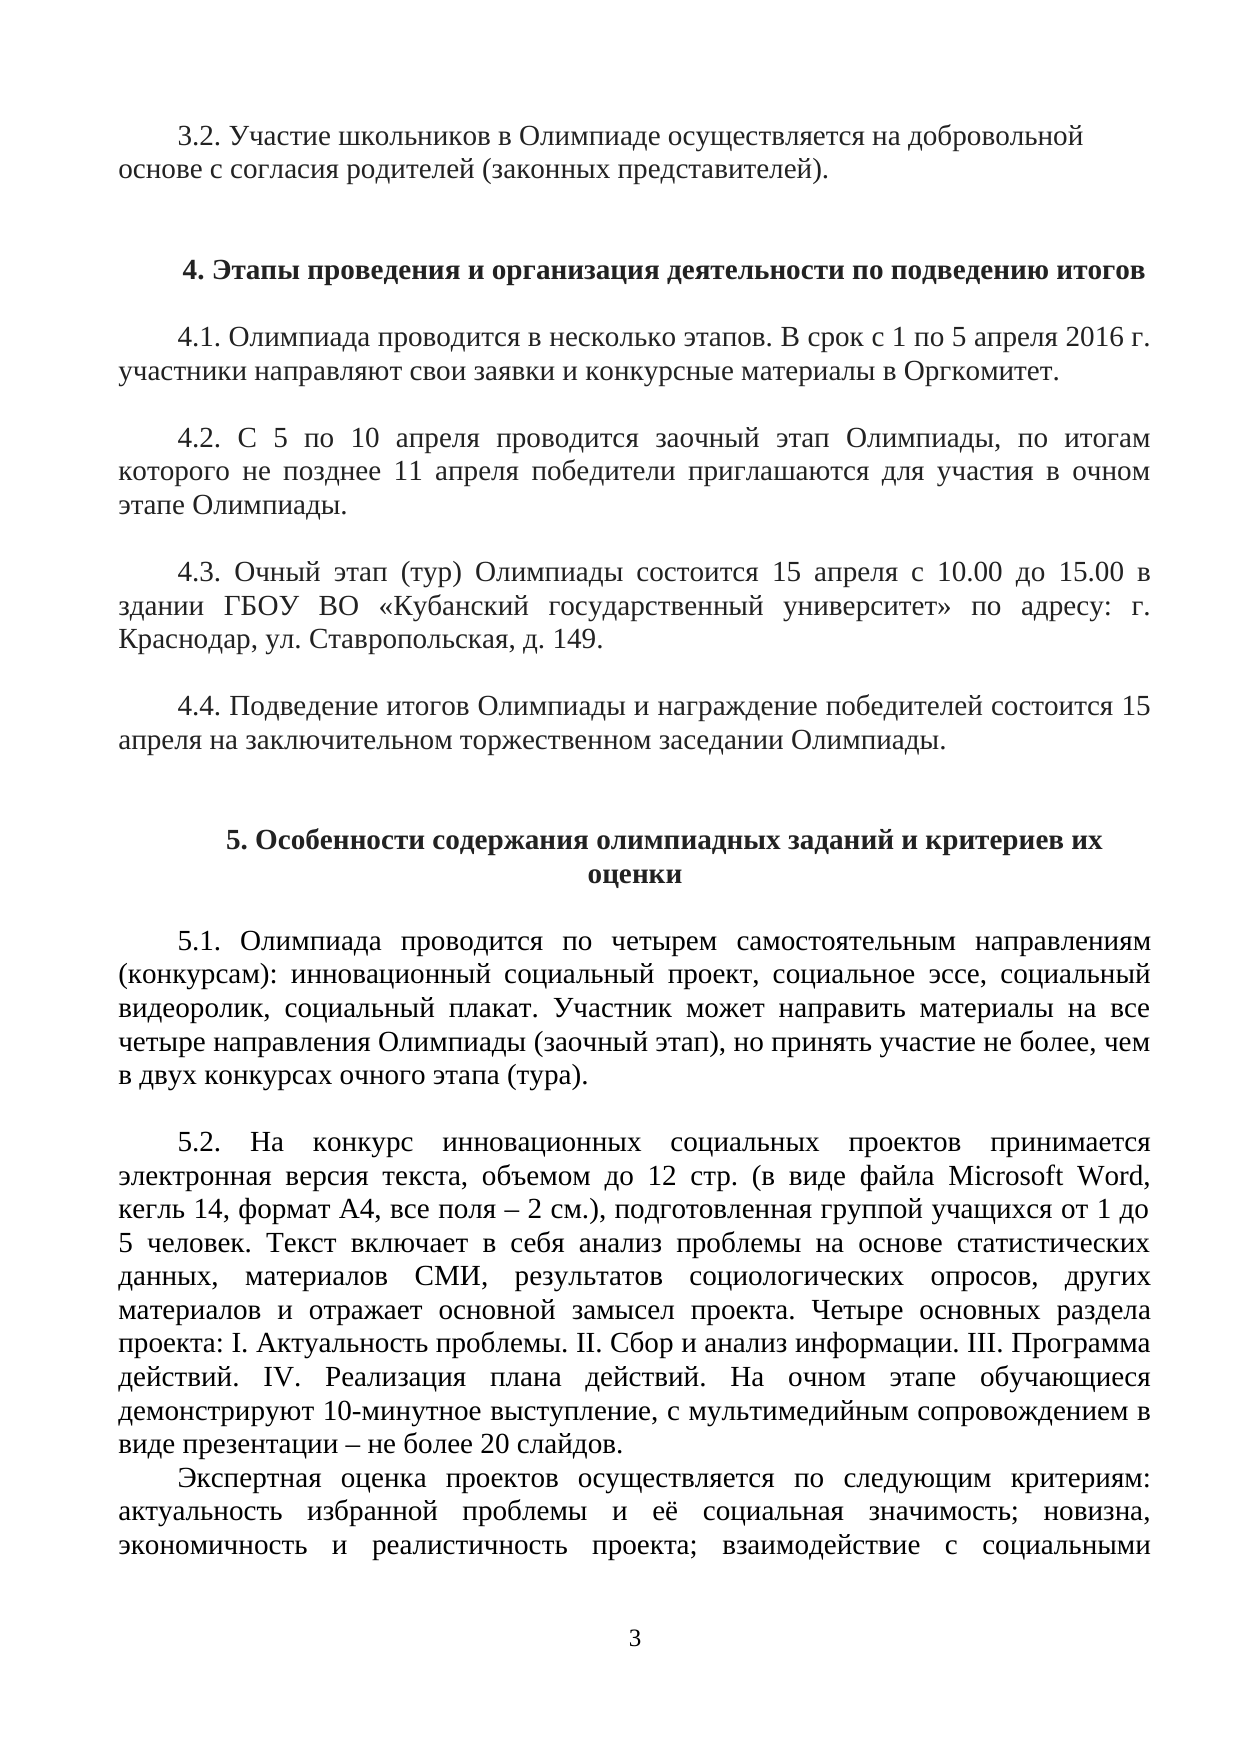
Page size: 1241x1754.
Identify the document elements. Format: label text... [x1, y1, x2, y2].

text 4.4. Подведение итогов Олимпиады и награждение победителей состоится 15 апреля на заключительном торжественном заседании Олимпиады. [118, 688, 1152, 755]
text 5.1. Олимпиада проводится по четырем самостоятельным направлениям (конкурсам): инновационный социальный проект, социальное эссе, социальный видеоролик, социальный плакат. Участник может направить материалы на все четыре направления Олимпиады (заочный этап), но принять участие не более, чем в двух конкурсах очного этапа (тура). [118, 923, 1152, 1091]
text 4.1. Олимпиада проводится в несколько этапов. В срок с 1 по 5 апреля 2016 г. участники направляют свои заявки и конкурсные материалы в Оргкомитет. [118, 319, 1152, 386]
text 5.2. На конкурс инновационных социальных проектов принимается электронная версия текста, объемом до 12 стр. (в виде файла Microsoft Word, кегль 14, формат А4, все поля – 2 см.), подготовленная группой учащихся от 1 до 5 человек. Текст включает в себя анализ проблемы на основе статистических данных, материалов СМИ, результатов социологических опросов, других материалов и отражает основной замысел проекта. Четыре основных раздела проекта: I. Актуальность проблемы. II. Сбор и анализ информации. III. Программа действий. IV. Реализация плана действий. На очном этапе обучающиеся демонстрируют 10-минутное выступление, с мультимедийным сопровождением в виде презентации – не более 20 слайдов. [118, 1124, 1152, 1460]
text 4.3. Очный этап (тур) Олимпиады состоится 15 апреля с 10.00 до 15.00 в здании ГБОУ ВО «Кубанский государственный университет» по адресу: г. Краснодар, ул. Ставропольская, д. 149. [118, 554, 1152, 655]
text 3.2. Участие школьников в Олимпиаде осуществляется на добровольной основе с согласия родителей (законных представителей). [118, 118, 1152, 185]
text 5. Особенности содержания олимпиадных заданий и критериев их оценки [118, 822, 1152, 889]
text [118, 1460, 1152, 1560]
text 4. Этапы проведения и организация деятельности по подведению итогов [118, 252, 1152, 286]
text 4.2. С 5 по 10 апреля проводится заочный этап Олимпиады, по итогам которого не позднее 11 апреля победители приглашаются для участия в очном этапе Олимпиады. [118, 420, 1152, 521]
